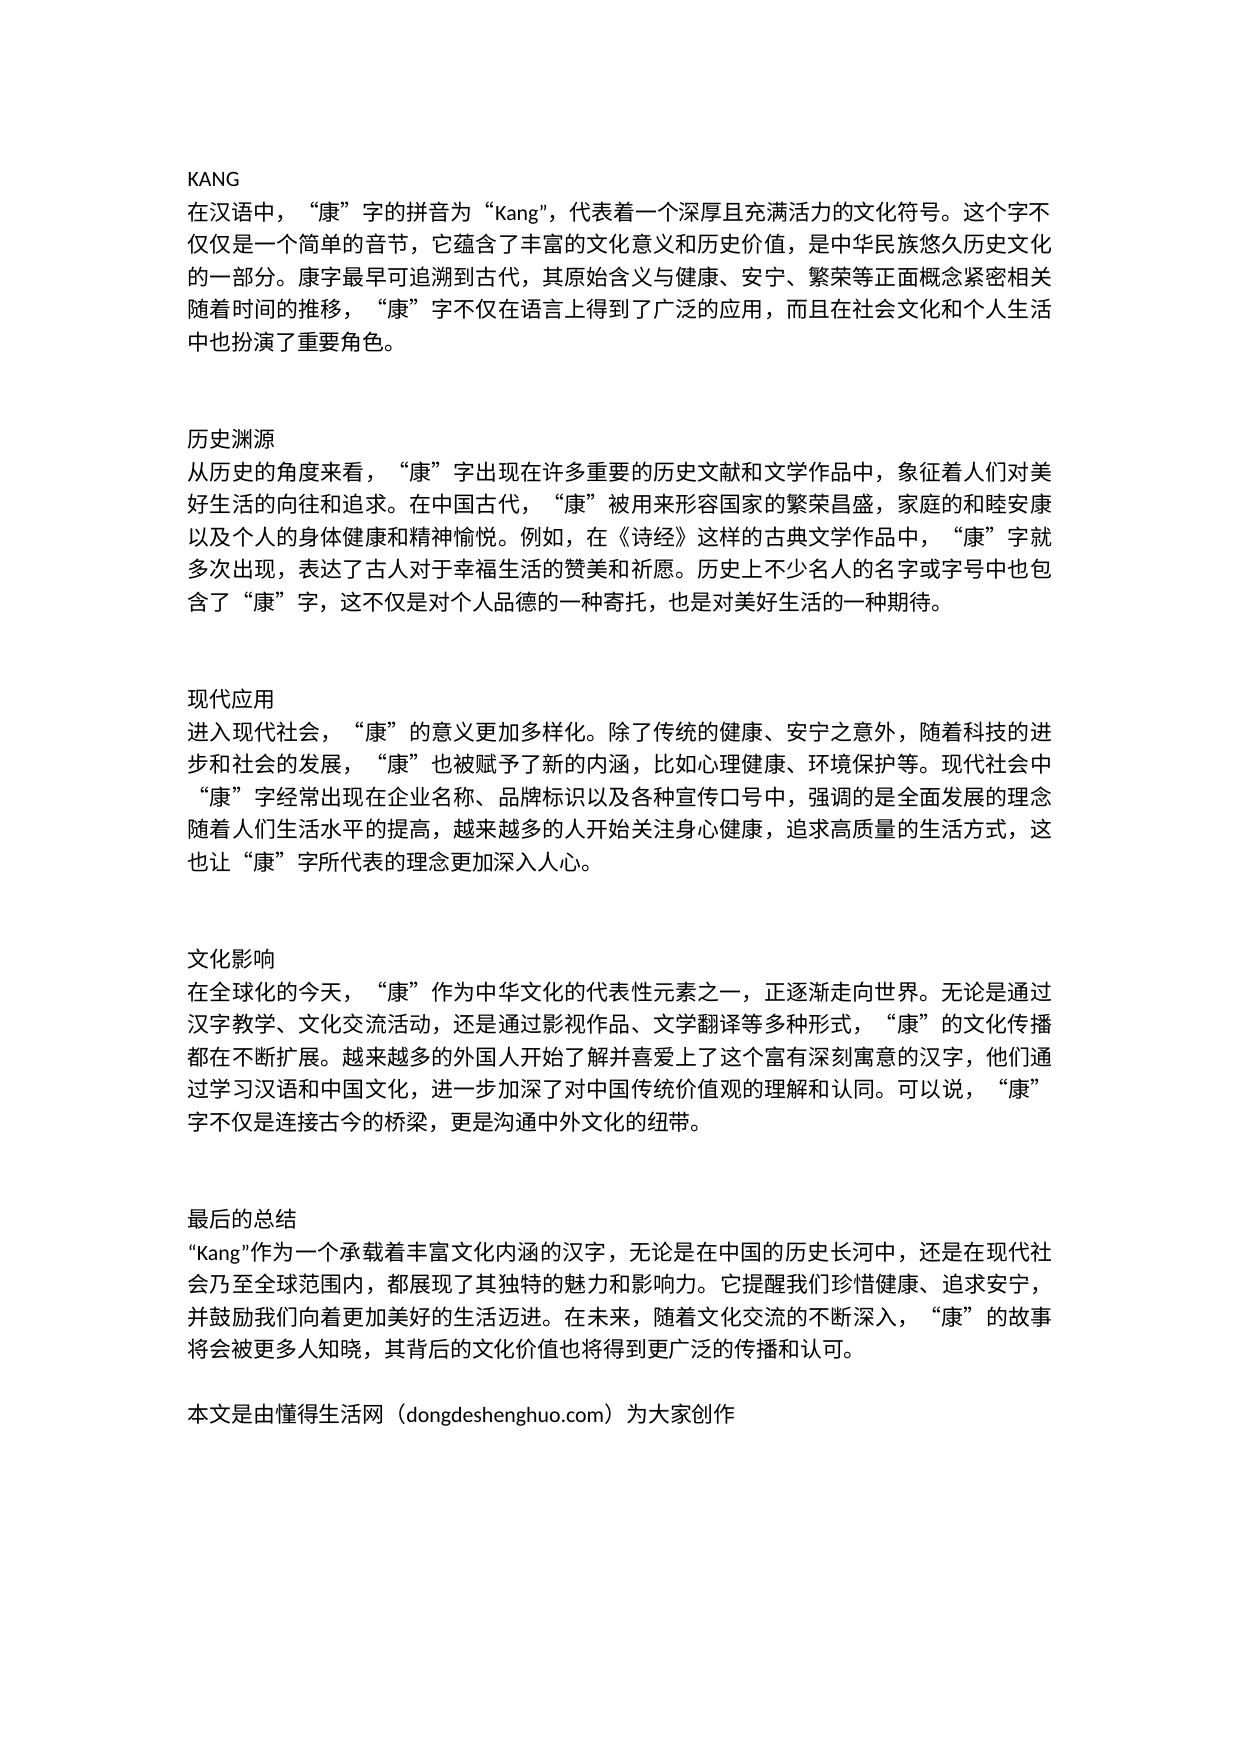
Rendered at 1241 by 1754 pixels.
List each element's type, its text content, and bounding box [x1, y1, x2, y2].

text 从历史的角度来看，“康”字出现在许多重要的历史文献和文学作品中，象征着人们对美好生活的向往和追求。在中国古代，“康”被用来形容国家的繁荣昌盛，家庭的和睦安康，以及个人的身体健康和精神愉悦。例如，在《诗经》这样的古典文学作品中，“康”字就多次出现，表达了古人对于幸福生活的赞美和祈愿。历史上不少名人的名字或字号中也包含了“康”字，这不仅是对个人品德的一种寄托，也是对美好生活的一种期待。 [187, 454, 1053, 617]
text “Kang”作为一个承载着丰富文化内涵的汉字，无论是在中国的历史长河中，还是在现代社会乃至全球范围内，都展现了其独特的魅力和影响力。它提醒我们珍惜健康、追求安宁，并鼓励我们向着更加美好的生活迈进。在未来，随着文化交流的不断深入，“康”的故事将会被更多人知晓，其背后的文化价值也将得到更广泛的传播和认可。 [187, 1234, 1053, 1364]
text 历史渊源 [187, 422, 1053, 454]
text 本文是由懂得生活网（dongdeshenghuo.com）为大家创作 [187, 1397, 1053, 1429]
text 在全球化的今天，“康”作为中华文化的代表性元素之一，正逐渐走向世界。无论是通过汉字教学、文化交流活动，还是通过影视作品、文学翻译等多种形式，“康”的文化传播都在不断扩展。越来越多的外国人开始了解并喜爱上了这个富有深刻寓意的汉字，他们通过学习汉语和中国文化，进一步加深了对中国传统价值观的理解和认同。可以说，“康”字不仅是连接古今的桥梁，更是沟通中外文化的纽带。 [187, 974, 1053, 1137]
text 在汉语中，“康”字的拼音为“Kang”，代表着一个深厚且充满活力的文化符号。这个字不仅仅是一个简单的音节，它蕴含了丰富的文化意义和历史价值，是中华民族悠久历史文化的一部分。康字最早可追溯到古代，其原始含义与健康、安宁、繁荣等正面概念紧密相关。随着时间的推移，“康”字不仅在语言上得到了广泛的应用，而且在社会文化和个人生活中也扮演了重要角色。 [187, 194, 1053, 357]
text 进入现代社会，“康”的意义更加多样化。除了传统的健康、安宁之意外，随着科技的进步和社会的发展，“康”也被赋予了新的内涵，比如心理健康、环境保护等。现代社会中，“康”字经常出现在企业名称、品牌标识以及各种宣传口号中，强调的是全面发展的理念。随着人们生活水平的提高，越来越多的人开始关注身心健康，追求高质量的生活方式，这也让“康”字所代表的理念更加深入人心。 [187, 714, 1053, 877]
text 最后的总结 [187, 1202, 1053, 1234]
text 现代应用 [187, 682, 1053, 714]
text KANG [187, 162, 1053, 194]
text 文化影响 [187, 942, 1053, 974]
